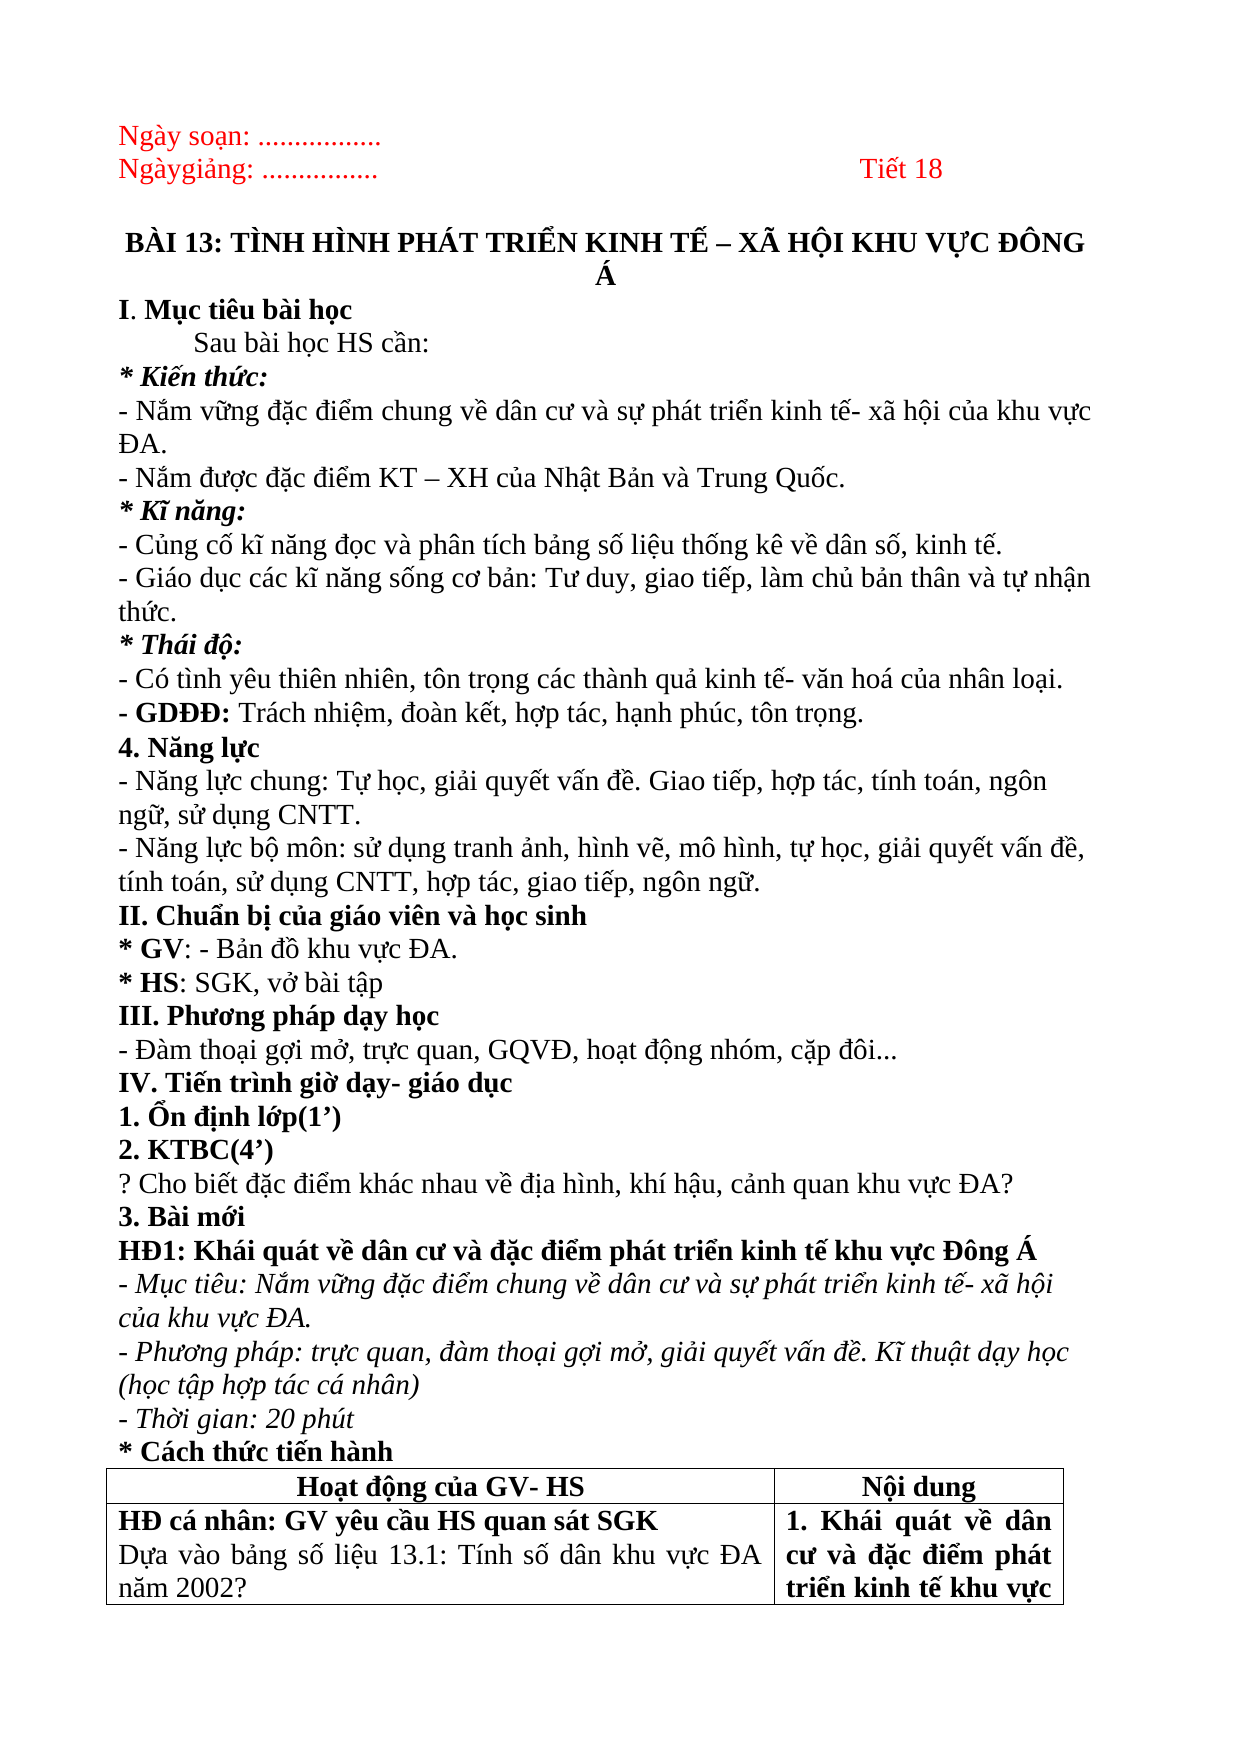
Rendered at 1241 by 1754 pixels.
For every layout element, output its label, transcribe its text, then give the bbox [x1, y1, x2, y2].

text - Năng lực chung: Tự học, giải quyết vấn đề. Giao tiếp, hợp tác, tính toán, ngôn ngữ, sử dụng CNTT. [118, 763, 1092, 831]
text HĐ1: Khái quát về dân cư và đặc điểm phát triển kinh tế khu vực Đông Á [118, 1233, 1092, 1267]
text ? Cho biết đặc điểm khác nhau về địa hình, khí hậu, cảnh quan khu vực ĐA? [118, 1166, 1092, 1199]
text - Củng cố kĩ năng đọc và phân tích bảng số liệu thống kê về dân số, kinh tế. [118, 527, 1092, 560]
text II. Chuẩn bị của giáo viên và học sinh [118, 898, 1092, 931]
text - Đàm thoại gợi mở, trực quan, GQVĐ, hoạt động nhóm, cặp đôi... [118, 1032, 1092, 1065]
text - Nắm được đặc điểm KT – XH của Nhật Bản và Trung Quốc. [118, 460, 1092, 493]
text * Kiến thức: [118, 359, 1092, 393]
text - Mục tiêu: Nắm vững đặc điểm chung về dân cư và sự phát triển kinh tế- xã hội của khu vực ĐA. [118, 1267, 1092, 1334]
table_header Hoạt động của GV- HS [107, 1469, 774, 1502]
text * Kĩ năng: [118, 493, 1092, 527]
text - Thời gian: 20 phút [118, 1401, 1092, 1434]
text Ngày soạn: ................. [118, 118, 1092, 152]
text BÀI 13: TÌNH HÌNH PHÁT TRIỂN KINH TẾ – XÃ HỘI KHU VỰC ĐÔNG Á [118, 225, 1092, 292]
text - Giáo dục các kĩ năng sống cơ bản: Tư duy, giao tiếp, làm chủ bản thân và tự nhận thức. [118, 560, 1092, 627]
text - GDĐĐ: Trách nhiệm, đoàn kết, hợp tác, hạnh phúc, tôn trọng. [118, 694, 1092, 730]
text * HS: SGK, vở bài tập [118, 965, 1092, 998]
text - Nắm vững đặc điểm chung về dân cư và sự phát triển kinh tế- xã hội của khu vực ĐA. [118, 393, 1092, 460]
text I. Mục tiêu bài học [118, 292, 1092, 326]
text III. Phương pháp dạy học [118, 998, 1092, 1032]
text Ngàygiảng: ................ Tiết 18 [118, 152, 1092, 185]
text - Năng lực bộ môn: sử dụng tranh ảnh, hình vẽ, mô hình, tự học, giải quyết vấn đề, tính toán, sử dụng CNTT, hợp tác, giao tiếp, ngôn ngữ. [118, 831, 1092, 898]
text 2. KTBC(4’) [118, 1132, 1092, 1166]
text 3. Bài mới [118, 1199, 1092, 1233]
text * GV: - Bản đồ khu vực ĐA. [118, 931, 1092, 965]
text IV. Tiến trình giờ dạy- giáo dục [118, 1065, 1092, 1099]
text * Thái độ: [118, 627, 1092, 661]
text Sau bài học HS cần: [118, 326, 1092, 359]
text - Phương pháp: trực quan, đàm thoại gợi mở, giải quyết vấn đề. Kĩ thuật dạy học (học tập hợp tác cá nhân) [118, 1334, 1092, 1401]
text * Cách thức tiến hành [118, 1434, 1092, 1468]
text 1. Ổn định lớp(1’) [118, 1099, 1092, 1132]
text 4. Năng lực [118, 730, 1092, 763]
table_header Nội dung [775, 1469, 1063, 1502]
text - Có tình yêu thiên nhiên, tôn trọng các thành quả kinh tế- văn hoá của nhân loại. [118, 661, 1092, 694]
